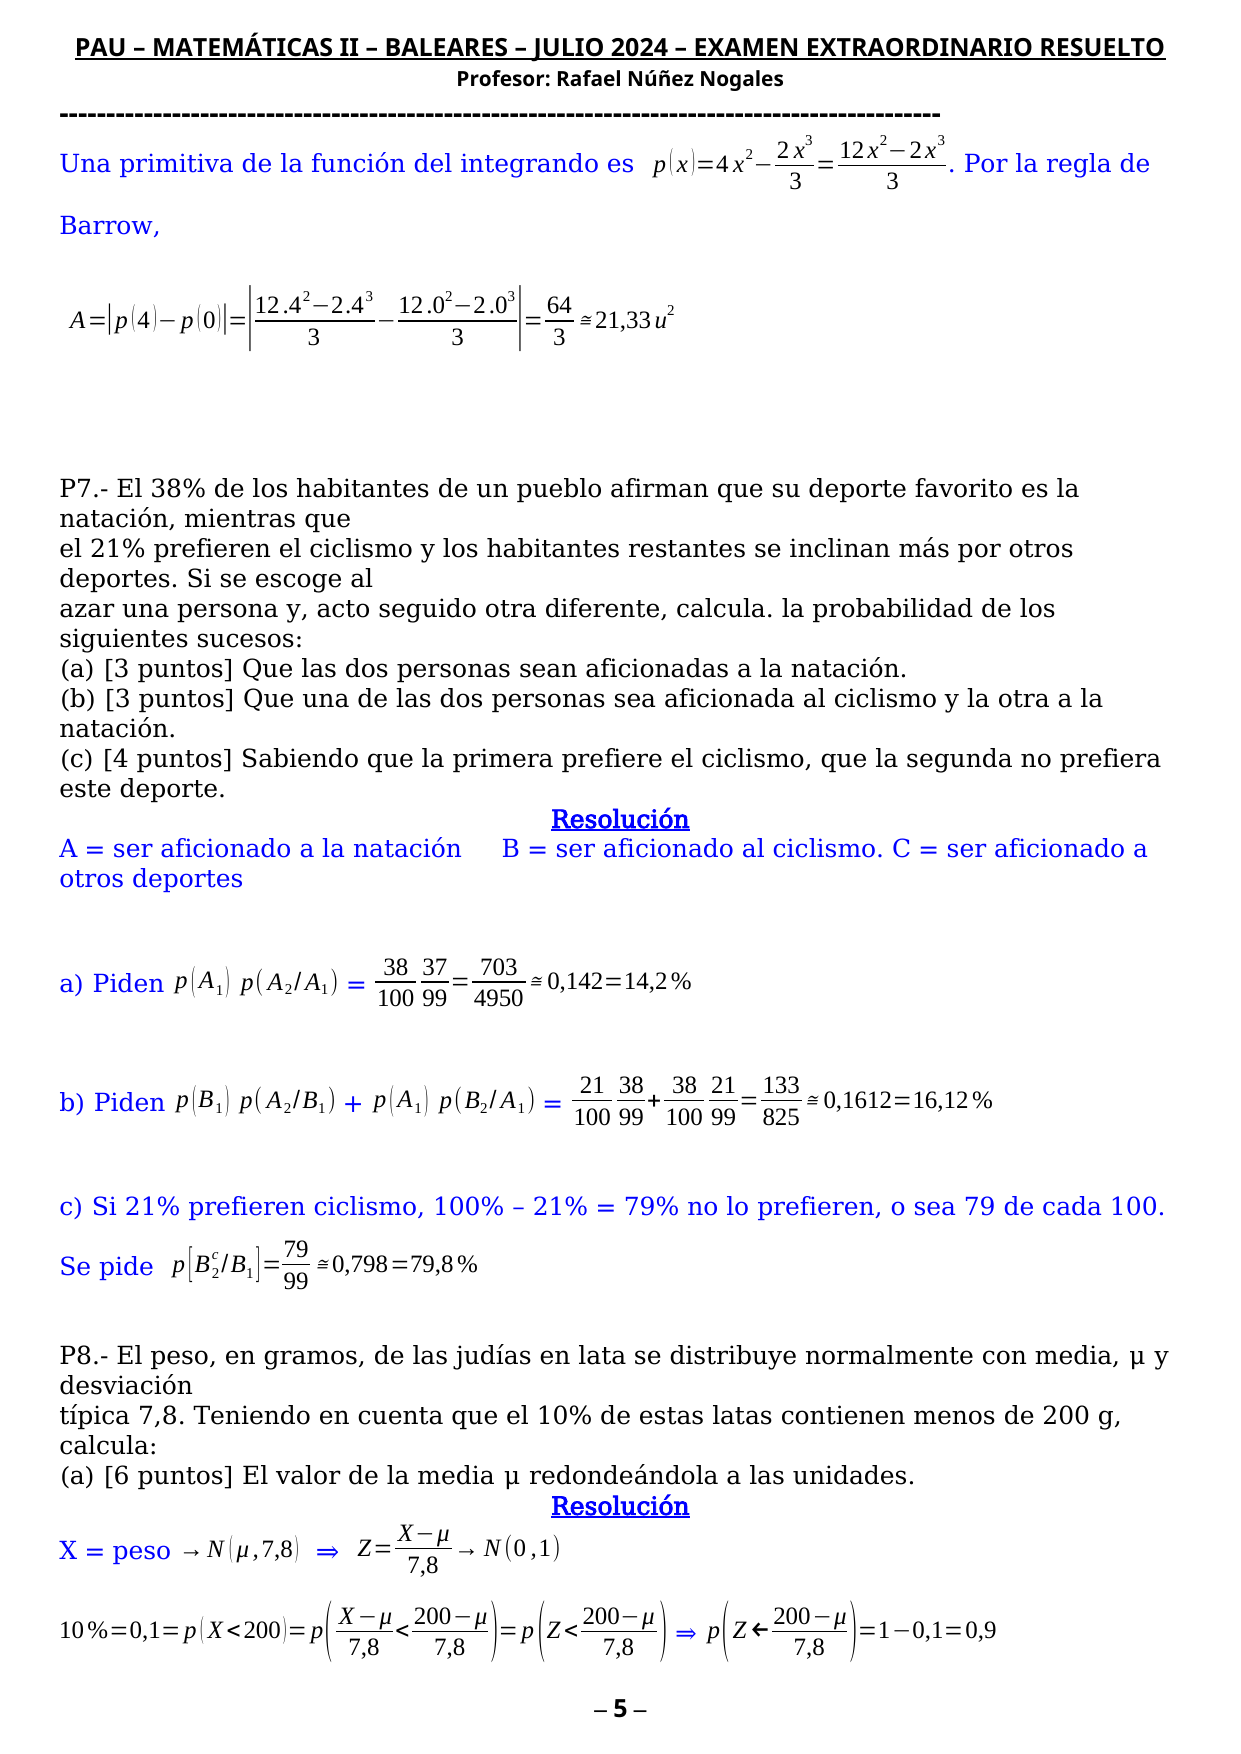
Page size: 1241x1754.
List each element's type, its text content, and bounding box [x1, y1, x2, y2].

text a) Piden = [59, 953, 1181, 1012]
text Resolución [59, 1490, 1181, 1520]
text azar una persona y, acto seguido otra diferente, calcula. la probabilidad de los siguientes sucesos: [59, 593, 1181, 653]
text X = peso ⇒ [59, 1520, 1181, 1579]
text (a) [3 puntos] Que las dos personas sean aficionadas a la natación. [59, 653, 1181, 683]
text P8.- El peso, en gramos, de las judías en lata se distribuye normalmente con media, μ y desviación [59, 1340, 1181, 1400]
text Se pide [59, 1236, 1181, 1295]
text (c) [4 puntos] Sabiendo que la primera prefiere el ciclismo, que la segunda no prefiera este deporte. [59, 743, 1181, 803]
text el 21% prefieren el ciclismo y los habitantes restantes se inclinan más por otros deportes. Si se escoge al [59, 533, 1181, 593]
text A = ser aficionado a la natación B = ser aficionado al ciclismo. C = ser aficionado a otros deportes [59, 833, 1181, 893]
text Una primitiva de la función del integrando es . Por la regla de Barrow, [59, 132, 1181, 239]
text (b) [3 puntos] Que una de las dos personas sea aficionada al ciclismo y la otra a la natación. [59, 683, 1181, 743]
text b) Piden + = [59, 1072, 1181, 1131]
text (a) [6 puntos] El valor de la media μ redondeándola a las unidades. [59, 1460, 1181, 1490]
text Resolución [59, 803, 1181, 833]
text P7.- El 38% de los habitantes de un pueblo afirman que su deporte favorito es la natación, mientras que [59, 473, 1181, 533]
text típica 7,8. Teniendo en cuenta que el 10% de estas latas contienen menos de 200 g, calcula: [59, 1400, 1181, 1460]
text ⇒ [59, 1599, 1181, 1664]
text c) Si 21% prefieren ciclismo, 100% – 21% = 79% no lo prefieren, o sea 79 de cada 100. [59, 1191, 1181, 1221]
